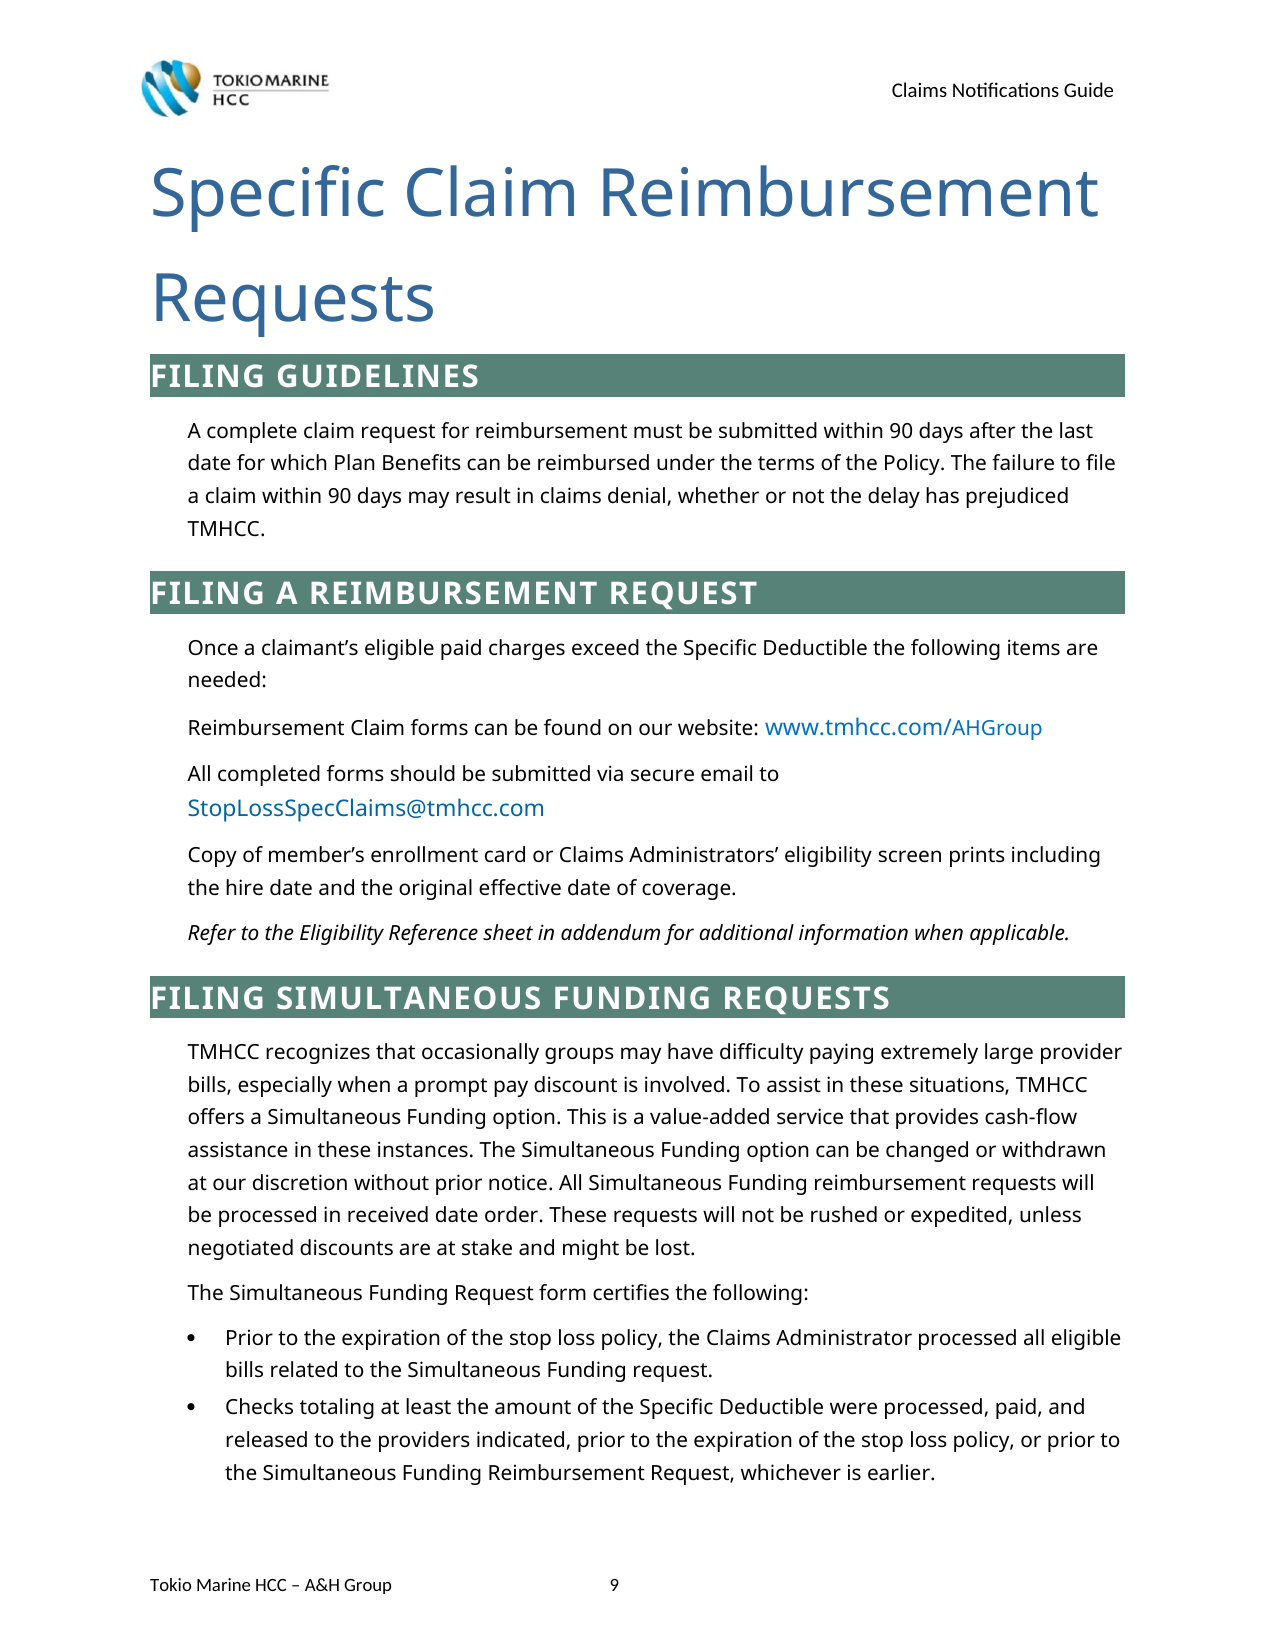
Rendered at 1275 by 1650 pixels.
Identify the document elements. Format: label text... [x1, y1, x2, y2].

subtitle Specific Claim Reimbursement Requests [150, 146, 1125, 341]
text TMHCC recognizes that occasionally groups may have difficulty paying extremely large provider bills, especially when a prompt pay discount is involved. To assist in these situations, TMHCC offers a Simultaneous Funding option. This is a value-added service that provides cash-flow assistance in these instances. The Simultaneous Funding option can be changed or withdrawn at our discretion without prior notice. All Simultaneous Funding reimbursement requests will be processed in received date order. These requests will not be rushed or expedited, unless negotiated discounts are at stake and might be lost. [187, 1037, 1125, 1261]
text All completed forms should be submitted via secure email to StopLossSpecClaims@tmhcc.com [187, 759, 1125, 823]
text Copy of member’s enrollment card or Claims Administrators’ eligibility screen prints including the hire date and the original effective date of coverage. [187, 840, 1125, 901]
list Prior to the expiration of the stop loss policy, the Claims Administrator processed all eligible bills related to the Simultaneous Funding request. [187, 1323, 1125, 1384]
subtitle Filing Simultaneous Funding Requests [150, 976, 1125, 1018]
text Reimbursement Claim forms can be found on our website: www.tmhcc.com/AHGroup [187, 710, 1125, 742]
text The Simultaneous Funding Request form certifies the following: [187, 1278, 1125, 1306]
text Refer to the Eligibility Reference sheet in addendum for additional information when applicable. [187, 918, 1125, 947]
subtitle Filing Guidelines [150, 354, 1125, 397]
text A complete claim request for reimbursement must be submitted within 90 days after the last date for which Plan Benefits can be reimbursed under the terms of the Policy. The failure to file a claim within 90 days may result in claims denial, whether or not the delay has prejudiced TMHCC. [187, 416, 1125, 542]
picture [141, 46, 339, 121]
list Checks totaling at least the amount of the Specific Deductible were processed, paid, and released to the providers indicated, prior to the expiration of the stop loss policy, or prior to the Simultaneous Funding Reimbursement Request, whichever is earlier. [187, 1392, 1125, 1486]
text Once a claimant’s eligible paid charges exceed the Specific Deductible the following items are needed: [187, 633, 1125, 694]
subtitle Filing a Reimbursement Request [150, 571, 1125, 614]
